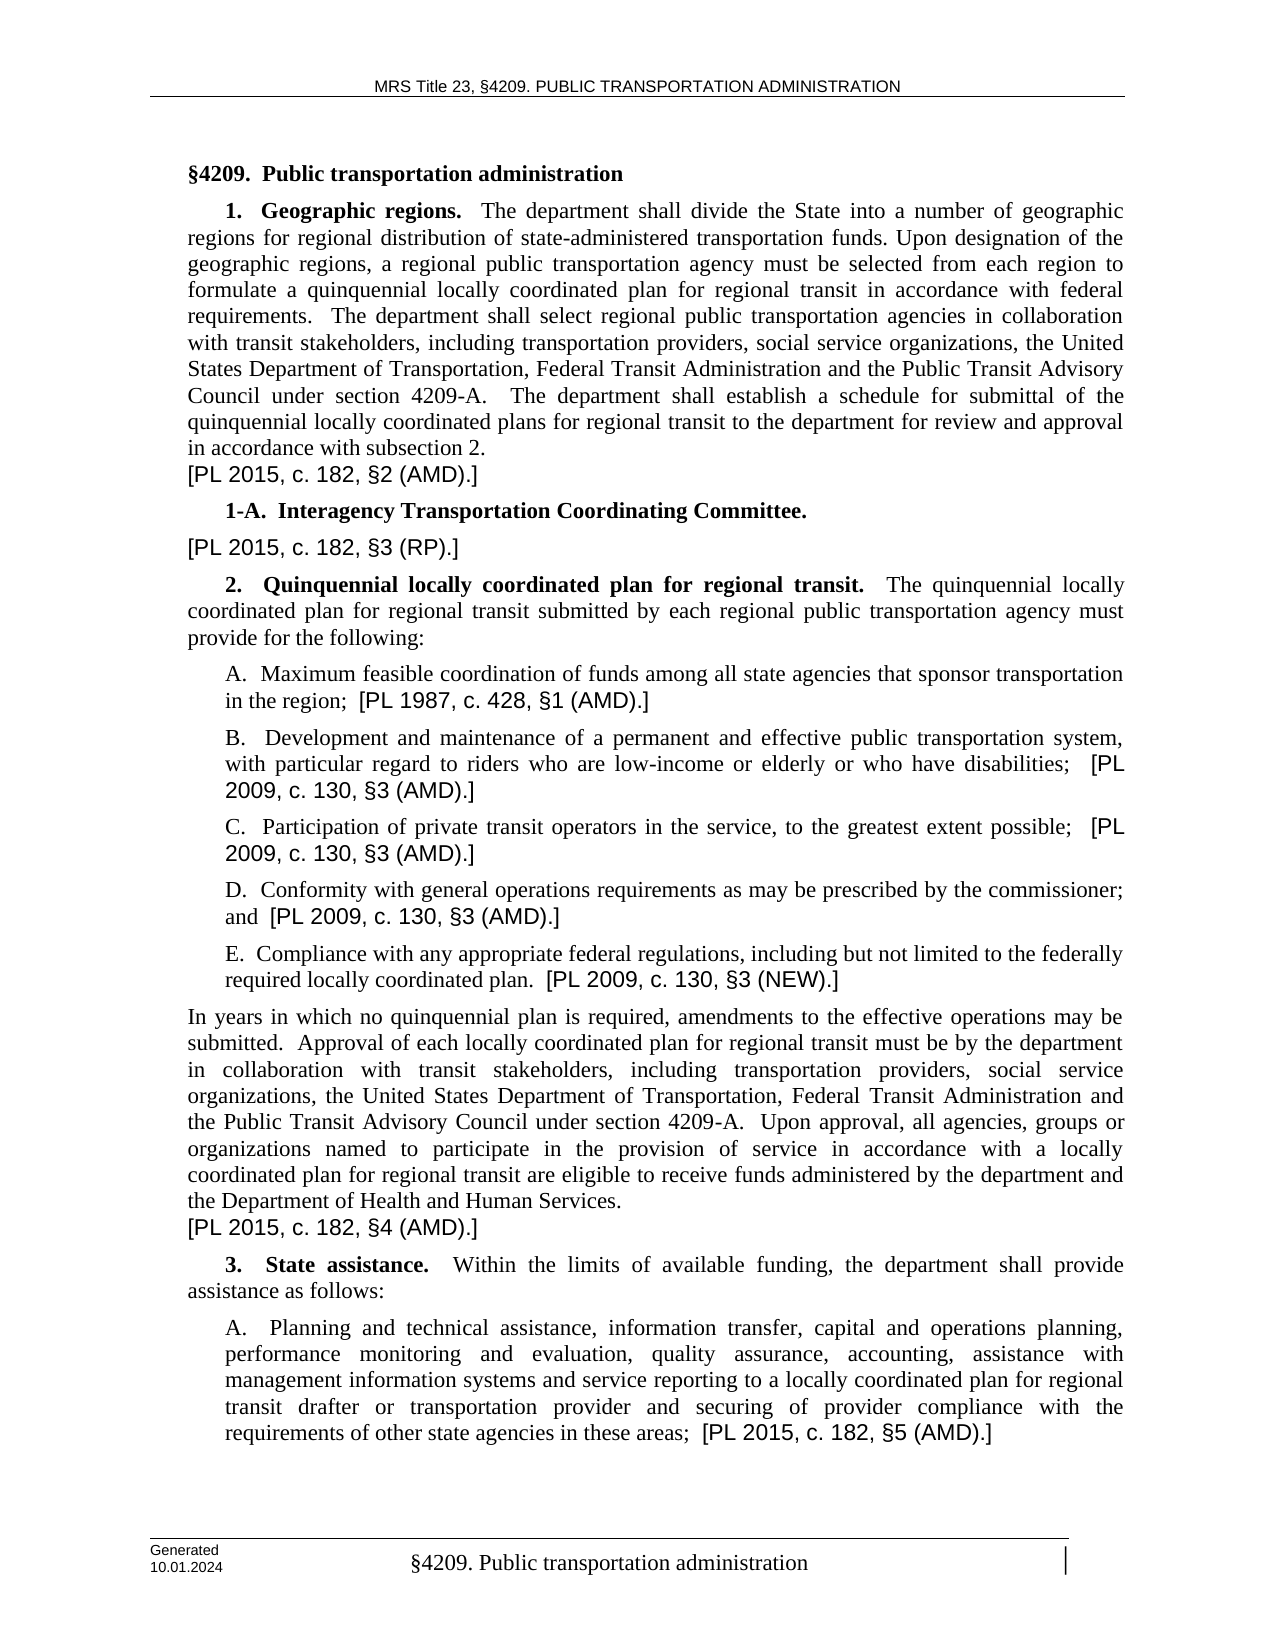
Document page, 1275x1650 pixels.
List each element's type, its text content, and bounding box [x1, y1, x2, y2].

text C. Participation of private transit operators in the service, to the greatest extent possible; [PL 2009, c. 130, §3 (AMD).] [225, 813, 1125, 866]
text 2. Quinquennial locally coordinated plan for regional transit. The quinquennial locally coordinated plan for regional transit submitted by each regional public transportation agency must provide for the following: [187, 571, 1125, 650]
text 1-A. Interagency Transportation Coordinating Committee. [187, 497, 1125, 524]
text A. Maximum feasible coordination of funds among all state agencies that sponsor transportation in the region; [PL 1987, c. 428, §1 (AMD).] [225, 661, 1125, 713]
text E. Compliance with any appropriate federal regulations, including but not limited to the federally required locally coordinated plan. [PL 2009, c. 130, §3 (NEW).] [225, 940, 1125, 993]
text A. Planning and technical assistance, information transfer, capital and operations planning, performance monitoring and evaluation, quality assurance, accounting, assistance with management information systems and service reporting to a locally coordinated plan for regional transit drafter or transportation provider and securing of provider compliance with the requirements of other state agencies in these areas; [PL 2015, c. 182, §5 (AMD).] [225, 1314, 1125, 1446]
text B. Development and maintenance of a permanent and effective public transportation system, with particular regard to riders who are low-income or elderly or who have disabilities; [PL 2009, c. 130, §3 (AMD).] [225, 724, 1125, 803]
text D. Conformity with general operations requirements as may be prescribed by the commissioner; and [PL 2009, c. 130, §3 (AMD).] [225, 877, 1125, 929]
text [PL 2015, c. 182, §3 (RP).] [187, 534, 1125, 561]
text §4209. Public transportation administration [187, 160, 1125, 187]
text In years in which no quinquennial plan is required, amendments to the effective operations may be submitted. Approval of each locally coordinated plan for regional transit must be by the department in collaboration with transit stakeholders, including transportation providers, social service organizations, the United States Department of Transportation, Federal Transit Administration and the Public Transit Advisory Council under section 4209‑A. Upon approval, all agencies, groups or organizations named to participate in the provision of service in accordance with a locally coordinated plan for regional transit are eligible to receive funds administered by the department and the Department of Health and Human Services. [187, 1003, 1125, 1214]
text 1. Geographic regions. The department shall divide the State into a number of geographic regions for regional distribution of state-administered transportation funds. Upon designation of the geographic regions, a regional public transportation agency must be selected from each region to formulate a quinquennial locally coordinated plan for regional transit in accordance with federal requirements. The department shall select regional public transportation agencies in collaboration with transit stakeholders, including transportation providers, social service organizations, the United States Department of Transportation, Federal Transit Administration and the Public Transit Advisory Council under section 4209‑A. The department shall establish a schedule for submittal of the quinquennial locally coordinated plans for regional transit to the department for review and approval in accordance with subsection 2. [187, 197, 1125, 461]
text [PL 2015, c. 182, §2 (AMD).] [187, 461, 1125, 487]
text 3. State assistance. Within the limits of available funding, the department shall provide assistance as follows: [187, 1251, 1125, 1303]
text [PL 2015, c. 182, §4 (AMD).] [187, 1214, 1125, 1240]
